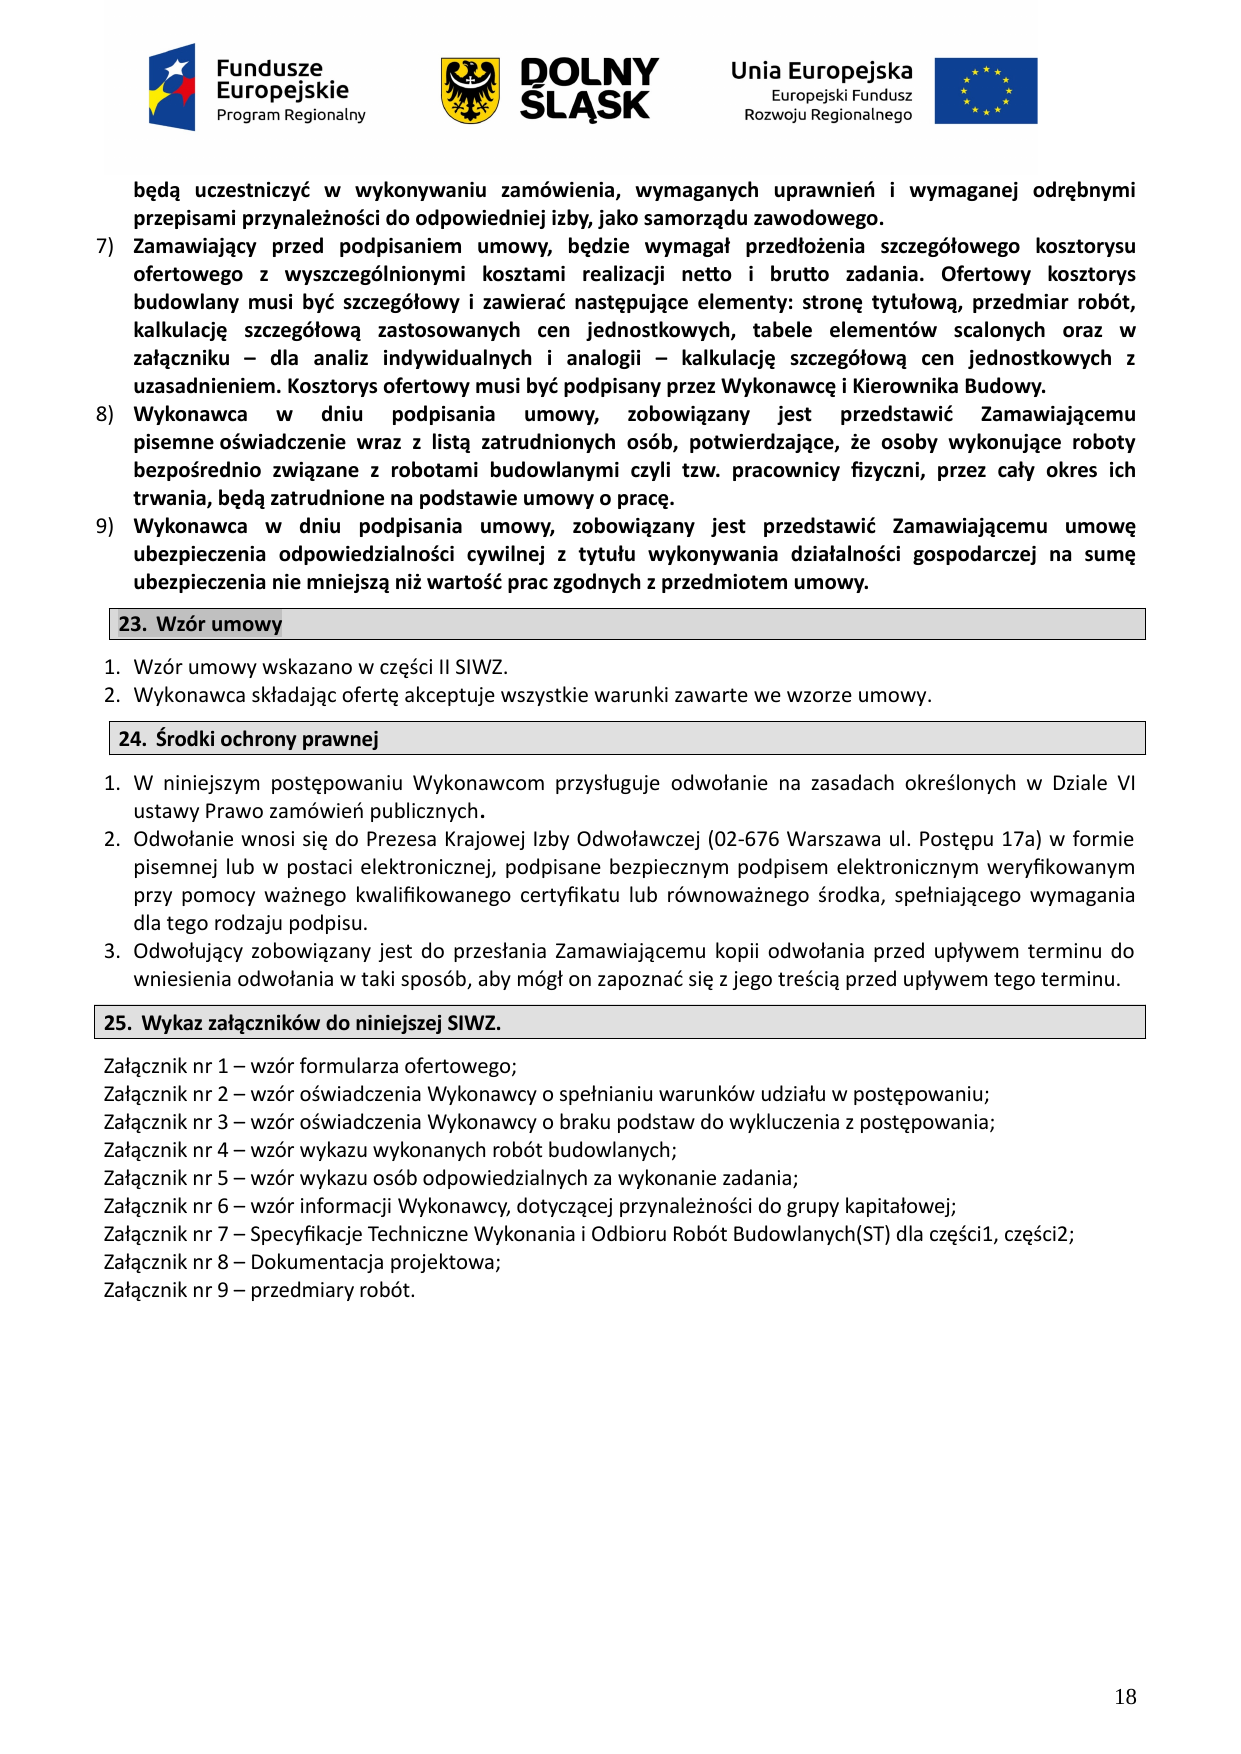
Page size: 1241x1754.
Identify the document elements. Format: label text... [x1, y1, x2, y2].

list Załącznik nr 2 – wzór oświadczenia Wykonawcy o spełnianiu warunków udziału w postępowaniu; [103, 1079, 1137, 1107]
list Załącznik nr 9 – przedmiary robót. [103, 1275, 1137, 1303]
list Wzór umowy [110, 609, 1145, 639]
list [96, 90, 1137, 231]
list Załącznik nr 4 – wzór wykazu wykonanych robót budowlanych; [103, 1135, 1137, 1163]
list Załącznik nr 6 – wzór informacji Wykonawcy, dotyczącej przynależności do grupy kapitałowej; [103, 1191, 1137, 1219]
list Wykonawca w dniu podpisania umowy, zobowiązany jest przedstawić Zamawiającemu pisemne oświadczenie wraz z listą zatrudnionych osób, potwierdzające, że osoby wykonujące roboty bezpośrednio związane z robotami budowlanymi czyli tzw. pracownicy fizyczni, przez cały okres ich trwania, będą zatrudnione na podstawie umowy o pracę. [96, 399, 1137, 511]
picture [103, 0, 1038, 175]
list Wzór umowy wskazano w części II SIWZ. [103, 652, 1137, 681]
list Załącznik nr 8 – Dokumentacja projektowa; [103, 1247, 1137, 1275]
list Załącznik nr 1 – wzór formularza ofertowego; [103, 1051, 1137, 1079]
list Środki ochrony prawnej [110, 722, 1145, 754]
list Wykonawca w dniu podpisania umowy, zobowiązany jest przedstawić Zamawiającemu umowę ubezpieczenia odpowiedzialności cywilnej z tytułu wykonywania działalności gospodarczej na sumę ubezpieczenia nie mniejszą niż wartość prac zgodnych z przedmiotem umowy. [96, 511, 1137, 595]
list Załącznik nr 5 – wzór wykazu osób odpowiedzialnych za wykonanie zadania; [103, 1163, 1137, 1191]
list Odwołanie wnosi się do Prezesa Krajowej Izby Odwoławczej (02-676 Warszawa ul. Postępu 17a) w formie pisemnej lub w postaci elektronicznej, podpisane bezpiecznym podpisem elektronicznym weryfikowanym przy pomocy ważnego kwalifikowanego certyfikatu lub równoważnego środka, spełniającego wymagania dla tego rodzaju podpisu. [103, 824, 1137, 936]
list W niniejszym postępowaniu Wykonawcom przysługuje odwołanie na zasadach określonych w Dziale VI ustawy Prawo zamówień publicznych. [103, 768, 1137, 824]
list Załącznik nr 3 – wzór oświadczenia Wykonawcy o braku podstaw do wykluczenia z postępowania; [103, 1107, 1137, 1135]
list Załącznik nr 7 – Specyfikacje Techniczne Wykonania i Odbioru Robót Budowlanych(ST) dla części1, części2; [103, 1219, 1137, 1247]
list Wykonawca składając ofertę akceptuje wszystkie warunki zawarte we wzorze umowy. [103, 681, 1137, 708]
list Wykaz załączników do niniejszej SIWZ. [95, 1006, 1145, 1038]
list Zamawiający przed podpisaniem umowy, będzie wymagał przedłożenia szczegółowego kosztorysu ofertowego z wyszczególnionymi kosztami realizacji netto i brutto zadania. Ofertowy kosztorys budowlany musi być szczegółowy i zawierać następujące elementy: stronę tytułową, przedmiar robót, kalkulację szczegółową zastosowanych cen jednostkowych, tabele elementów scalonych oraz w załączniku – dla analiz indywidualnych i analogii – kalkulację szczegółową cen jednostkowych z uzasadnieniem. Kosztorys ofertowy musi być podpisany przez Wykonawcę i Kierownika Budowy. [96, 231, 1137, 399]
list Odwołujący zobowiązany jest do przesłania Zamawiającemu kopii odwołania przed upływem terminu do wniesienia odwołania w taki sposób, aby mógł on zapoznać się z jego treścią przed upływem tego terminu. [103, 936, 1137, 992]
